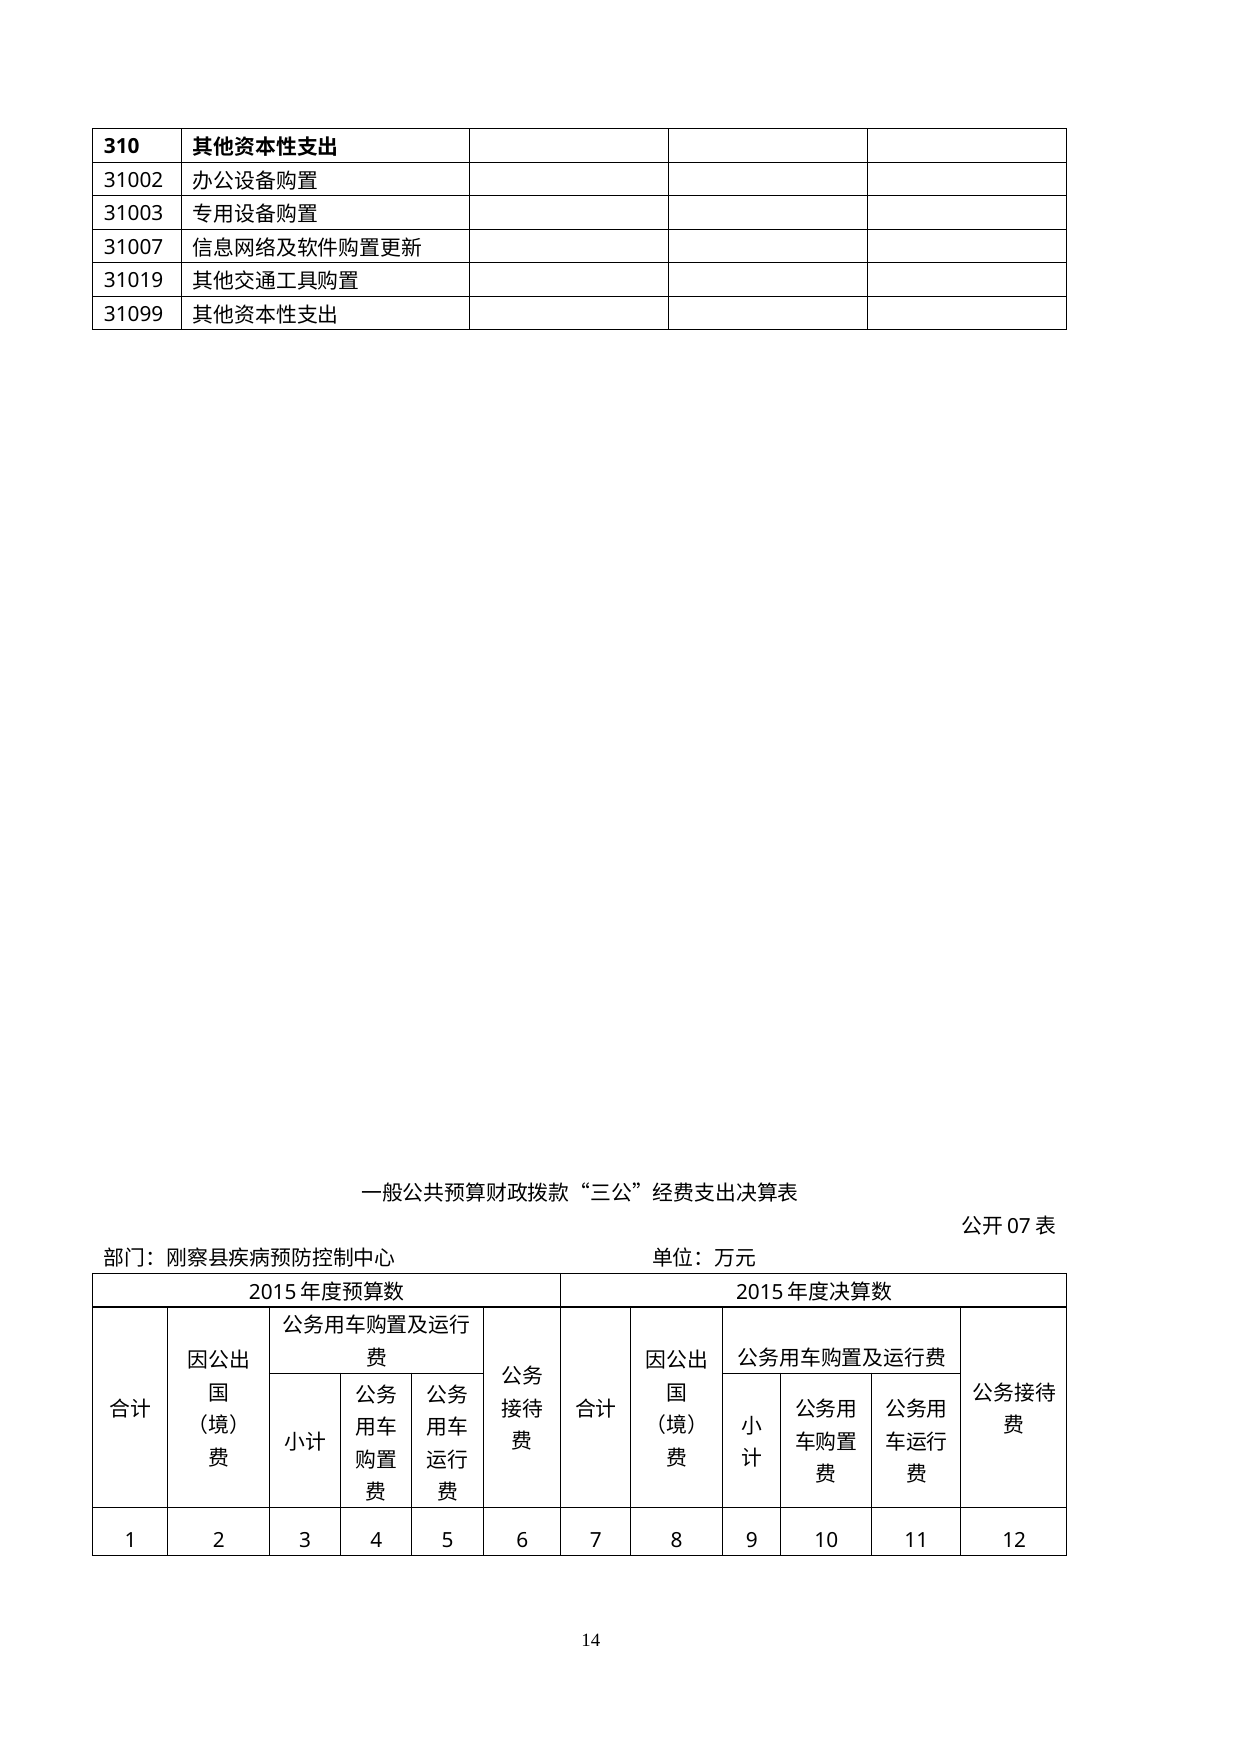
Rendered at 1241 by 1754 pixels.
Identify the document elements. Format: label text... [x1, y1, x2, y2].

table_cell [470, 196, 668, 229]
table_cell 31002 [93, 163, 181, 195]
table_cell [868, 297, 1066, 329]
table_cell 公开07表 [93, 1208, 1067, 1240]
table_cell 1 [93, 1508, 167, 1555]
table_cell 11 [872, 1508, 960, 1555]
table_cell 5 [412, 1508, 483, 1555]
table_cell 2 [168, 1508, 269, 1555]
table_cell [868, 263, 1066, 296]
table_cell 因公出国（境）费 [168, 1308, 269, 1507]
table_cell 部门：刚察县疾病预防控制中心 单位：万元 [93, 1240, 1067, 1273]
table_cell 31099 [93, 297, 181, 329]
table_cell 小计 [723, 1374, 780, 1507]
table_cell [470, 230, 668, 262]
table_cell 合计 [93, 1308, 167, 1507]
table_cell 3 [270, 1508, 340, 1555]
table_cell 9 [723, 1508, 780, 1555]
table_cell 7 [561, 1508, 630, 1555]
table_cell 8 [631, 1508, 722, 1555]
table_cell 31019 [93, 263, 181, 296]
table_cell 12 [961, 1508, 1066, 1555]
table_cell 2015年度预算数 [93, 1274, 560, 1306]
table_cell [868, 196, 1066, 229]
table_cell [470, 129, 668, 162]
table_cell 公务用车运行费 [412, 1374, 483, 1507]
table_header 一般公共预算财政拨款“三公”经费支出决算表 [93, 1175, 1067, 1208]
table_cell 其他交通工具购置 [182, 263, 469, 296]
table_cell [669, 230, 867, 262]
table_cell 31007 [93, 230, 181, 262]
table_cell 2015年度决算数 [561, 1274, 1066, 1306]
table_cell [669, 129, 867, 162]
table_cell 公务用车运行费 [872, 1374, 960, 1507]
table_cell 公务接待费 [484, 1308, 560, 1507]
table_cell [470, 163, 668, 195]
table_cell 其他资本性支出 [182, 297, 469, 329]
table_cell 10 [781, 1508, 871, 1555]
table_cell 专用设备购置 [182, 196, 469, 229]
table_cell 公务用车购置费 [341, 1374, 411, 1507]
table_cell 因公出国（境）费 [631, 1308, 722, 1507]
table_cell 其他资本性支出 [182, 129, 469, 162]
table_cell [470, 297, 668, 329]
table_cell 公务用车购置及运行费 [723, 1308, 960, 1372]
table_cell 6 [484, 1508, 560, 1555]
table_cell 公务接待费 [961, 1308, 1066, 1507]
table_cell 合计 [561, 1308, 630, 1507]
table_cell 31003 [93, 196, 181, 229]
table_cell [868, 230, 1066, 262]
table_cell [669, 163, 867, 195]
table_cell 4 [341, 1508, 411, 1555]
table_cell 公务用车购置费 [781, 1374, 871, 1507]
table_cell [669, 263, 867, 296]
table_cell 公务用车购置及运行费 [270, 1308, 483, 1372]
table_cell 310 [93, 129, 181, 162]
table_cell [868, 163, 1066, 195]
table_cell [868, 129, 1066, 162]
table_cell [669, 297, 867, 329]
table_cell 小计 [270, 1374, 340, 1507]
table_cell [470, 263, 668, 296]
table_cell [669, 196, 867, 229]
table_cell 办公设备购置 [182, 163, 469, 195]
table_cell 信息网络及软件购置更新 [182, 230, 469, 262]
